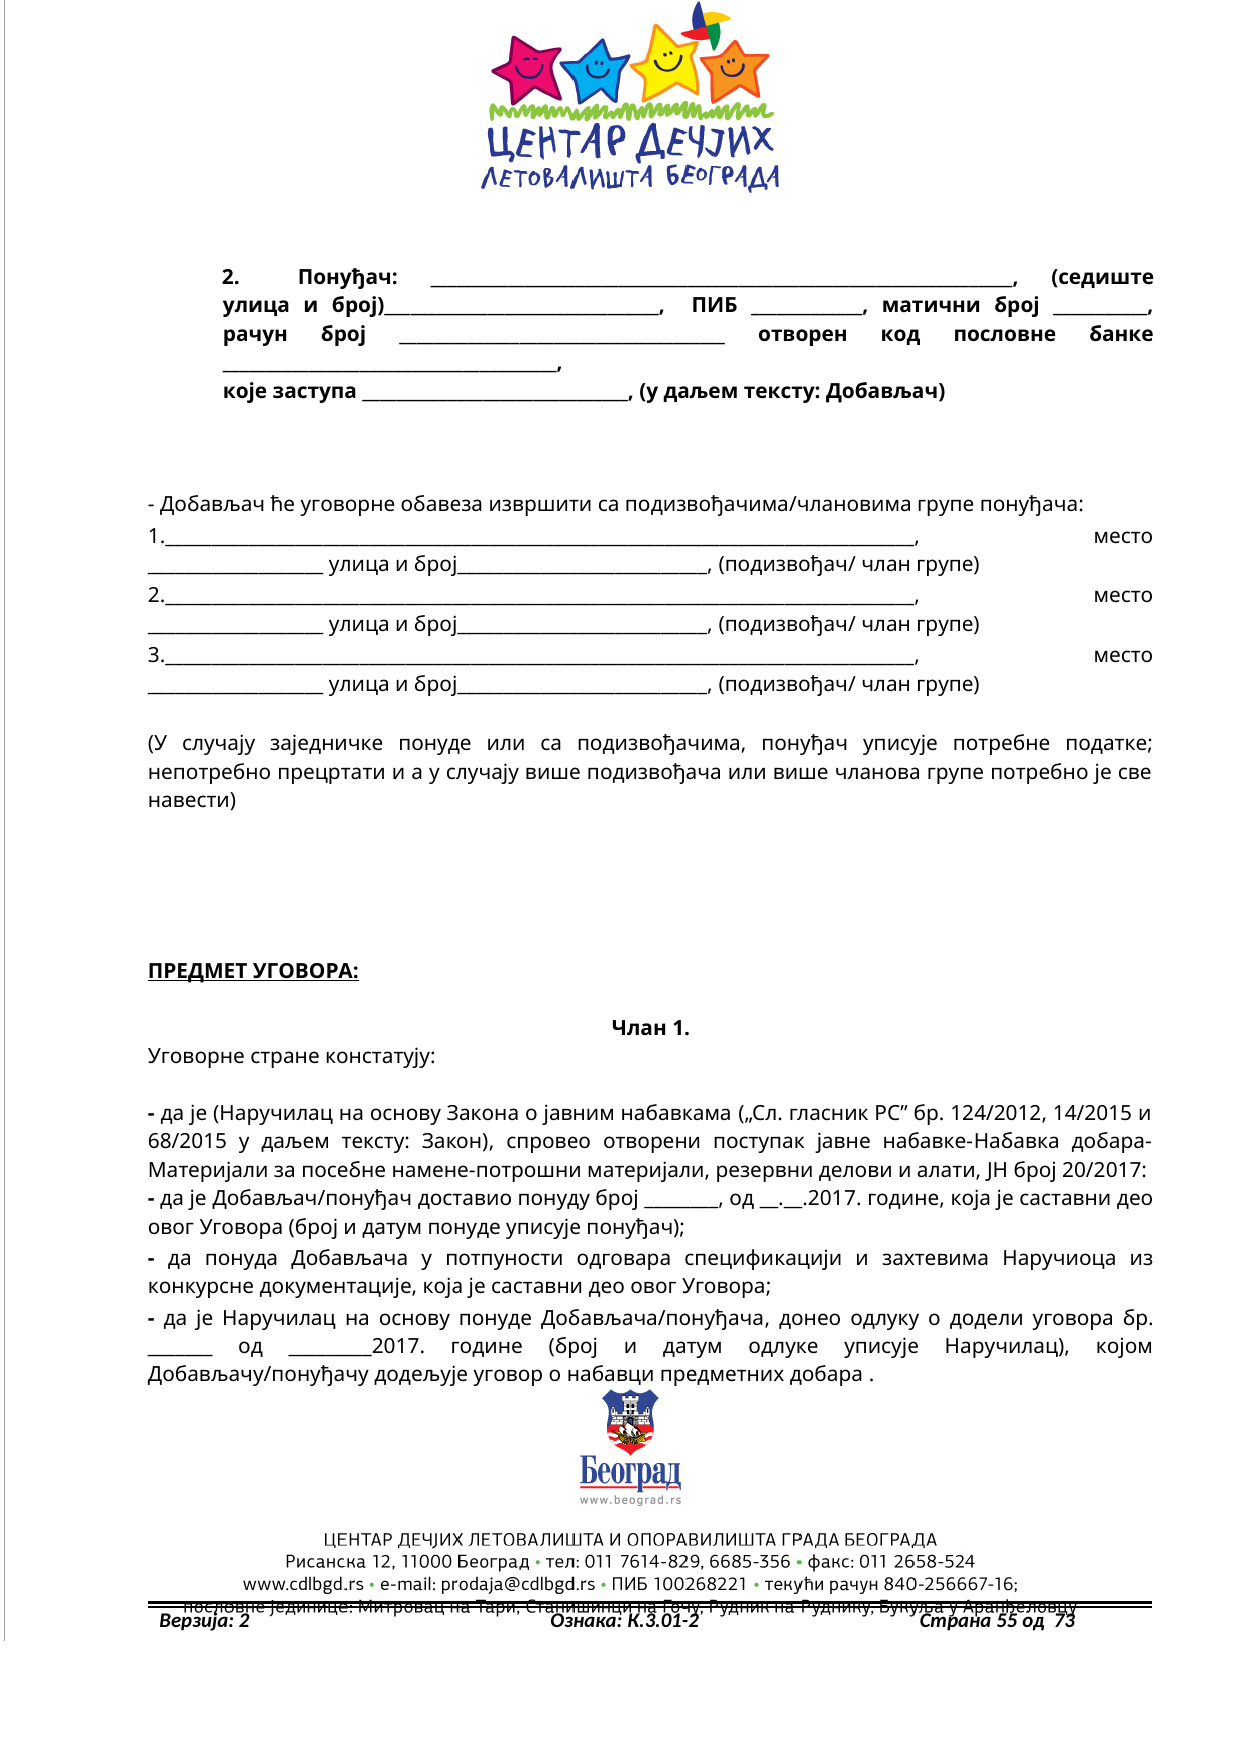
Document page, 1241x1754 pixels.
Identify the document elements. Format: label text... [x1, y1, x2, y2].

text - да је Добављач/понуђач доставио понуду број ________, од __.__.2017. године, која је саставни део овог Уговора (број и датум понуде уписује понуђач); [148, 1183, 1154, 1240]
text - да је Наручилац на основу понуде Добављача/понуђача, донео одлуку о додели уговора бр. _______ од _________2017. године (број и датум одлуке уписује Наручилац), којом Добављачу/понуђачу додељује уговор о набавци предметних добара . [148, 1303, 1154, 1388]
list Понуђач: ____________________________________________________________________, (седиште улица и број)________________________________, ПИБ _____________, матични број ___________, рачун брoj ______________________________________ отворен код пословне банке _______________________________________, [222, 262, 1154, 376]
text 1._________________________________________________________________________________, место ___________________ улица и број___________________________, (подизвођач/ члaн групе) [148, 521, 1154, 578]
text 3._________________________________________________________________________________, место ___________________ улица и број___________________________, (подизвођач/ члaн групе) [148, 640, 1154, 697]
text Члан 1. [148, 1013, 1154, 1041]
text ПРЕДМЕТ УГОВОРА: [148, 956, 1154, 984]
text које заступа _______________________________, (у даљем тексту: Добављач) [223, 376, 1154, 404]
text - да је (Наручилац на основу Закона о јавним набавкама („Сл. гласник РС” бр. 124/2012, 14/2015 и 68/2015 у даљем тексту: Закон), спровео отворени поступак јавне набавке-Набавка добара-Материјали за посебне намене-потрошни материјали, резервни делови и алати, ЈН број 20/2017: [148, 1098, 1152, 1183]
picture [4, 0, 1241, 1641]
text - да понуда Добављача у потпуности одговара спецификацији и захтевима Наручиоца из конкурсне документације, која је саставни део овог Уговора; [148, 1243, 1154, 1300]
text (У случају заједничке понуде или са подизвођачима, понуђач уписује потребне податке; непотребно прецртати и а у случају више подизвођача или више чланова групе потребно је све навести) [148, 728, 1154, 814]
text Уговорне стране констатују: [148, 1041, 1154, 1069]
text - Добављач ће уговорне обавеза извршити са подизвођачима/члановима групе понуђача: [148, 489, 1154, 518]
text 2._________________________________________________________________________________, место ___________________ улица и број___________________________, (подизвођач/ члaн групе) [148, 581, 1154, 637]
